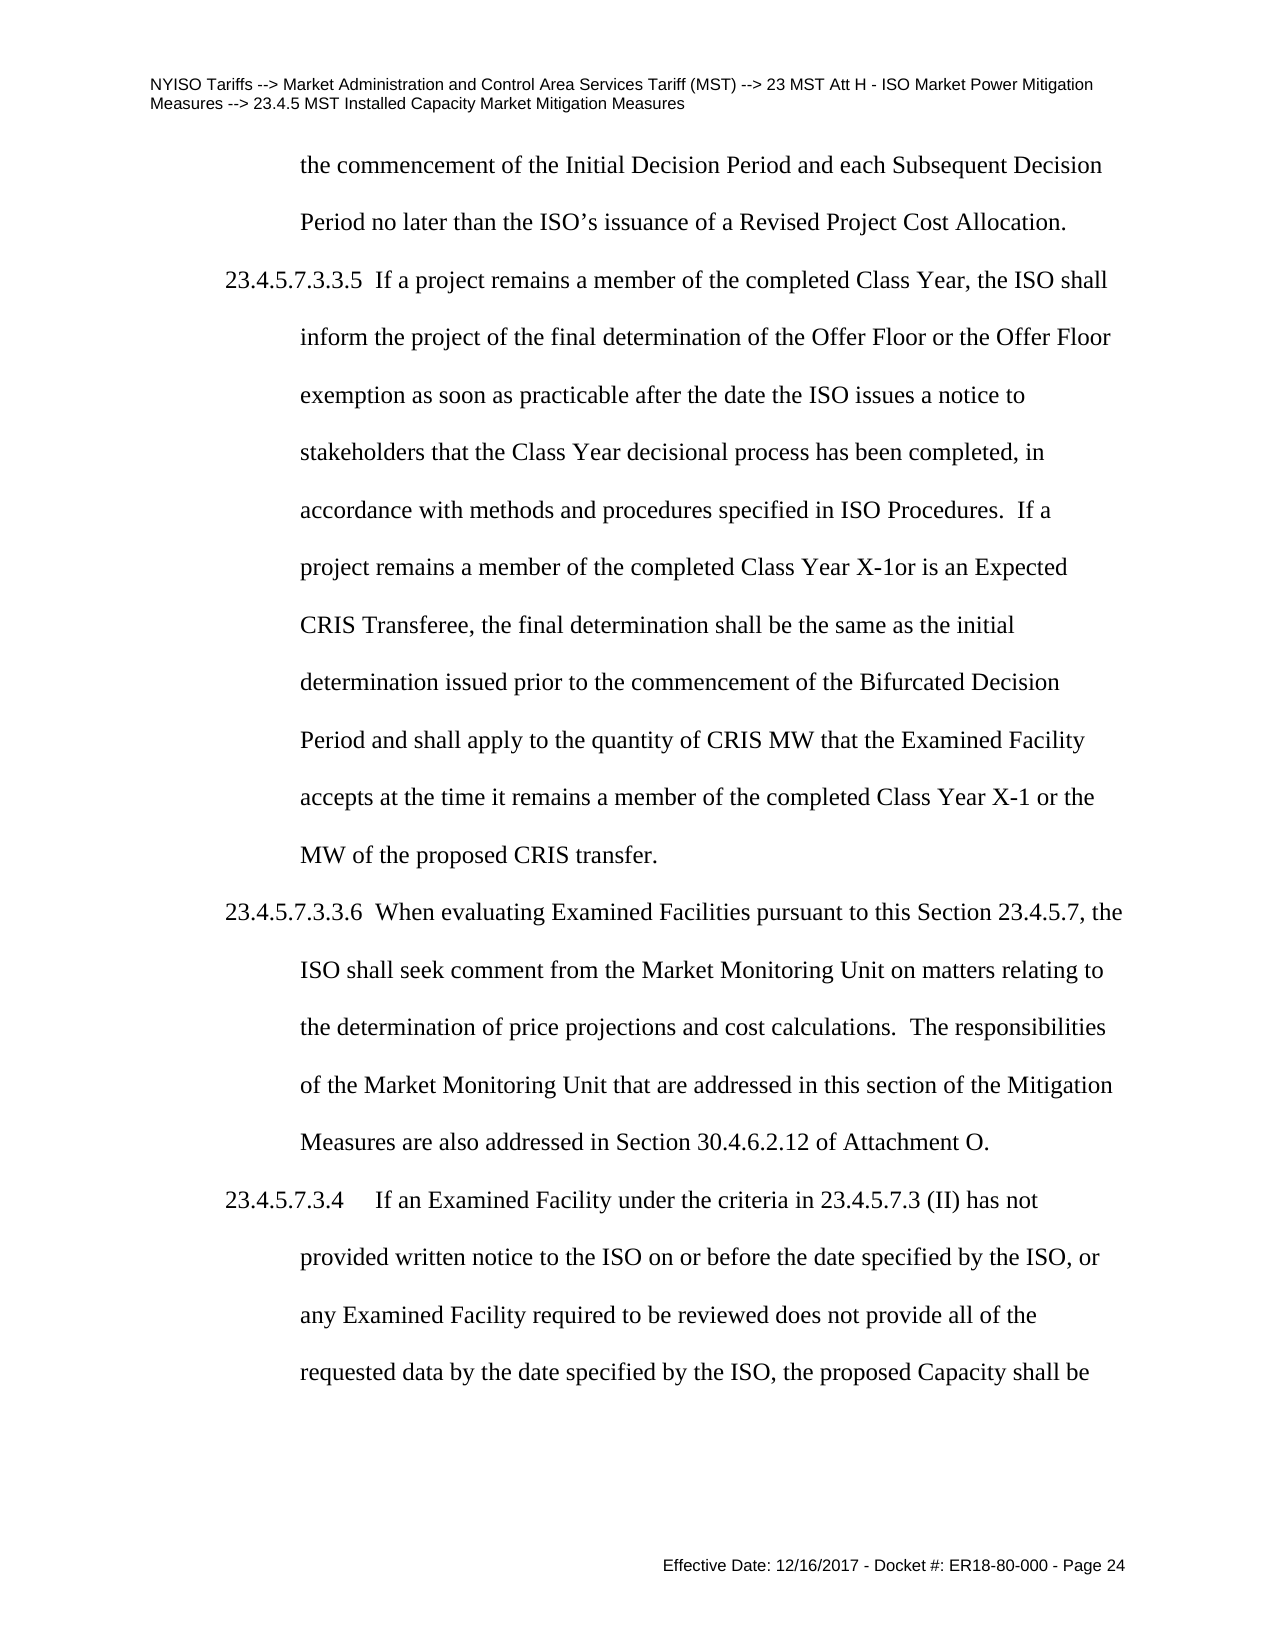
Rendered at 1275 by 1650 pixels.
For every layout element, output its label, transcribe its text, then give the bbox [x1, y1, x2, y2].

text 23.4.5.7.3.3.6 When evaluating Examined Facilities pursuant to this Section 23.4.5.7, the ISO shall seek comment from the Market Monitoring Unit on matters relating to the determination of price projections and cost calculations. The responsibilities of the Market Monitoring Unit that are addressed in this section of the Mitigation Measures are also addressed in Section 30.4.6.2.12 of Attachment O. [225, 897, 1125, 1156]
text 23.4.5.7.3.3.5 If a project remains a member of the completed Class Year, the ISO shall inform the project of the final determination of the Offer Floor or the Offer Floor exemption as soon as practicable after the date the ISO issues a notice to stakeholders that the Class Year decisional process has been completed, in accordance with methods and procedures specified in ISO Procedures. If a project remains a member of the completed Class Year X-1or is an Expected CRIS Transferee, the final determination shall be the same as the initial determination issued prior to the commencement of the Bifurcated Decision Period and shall apply to the quantity of CRIS MW that the Examined Facility accepts at the time it remains a member of the completed Class Year X-1 or the MW of the proposed CRIS transfer. [225, 265, 1125, 869]
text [225, 1185, 1125, 1386]
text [225, 150, 1125, 236]
